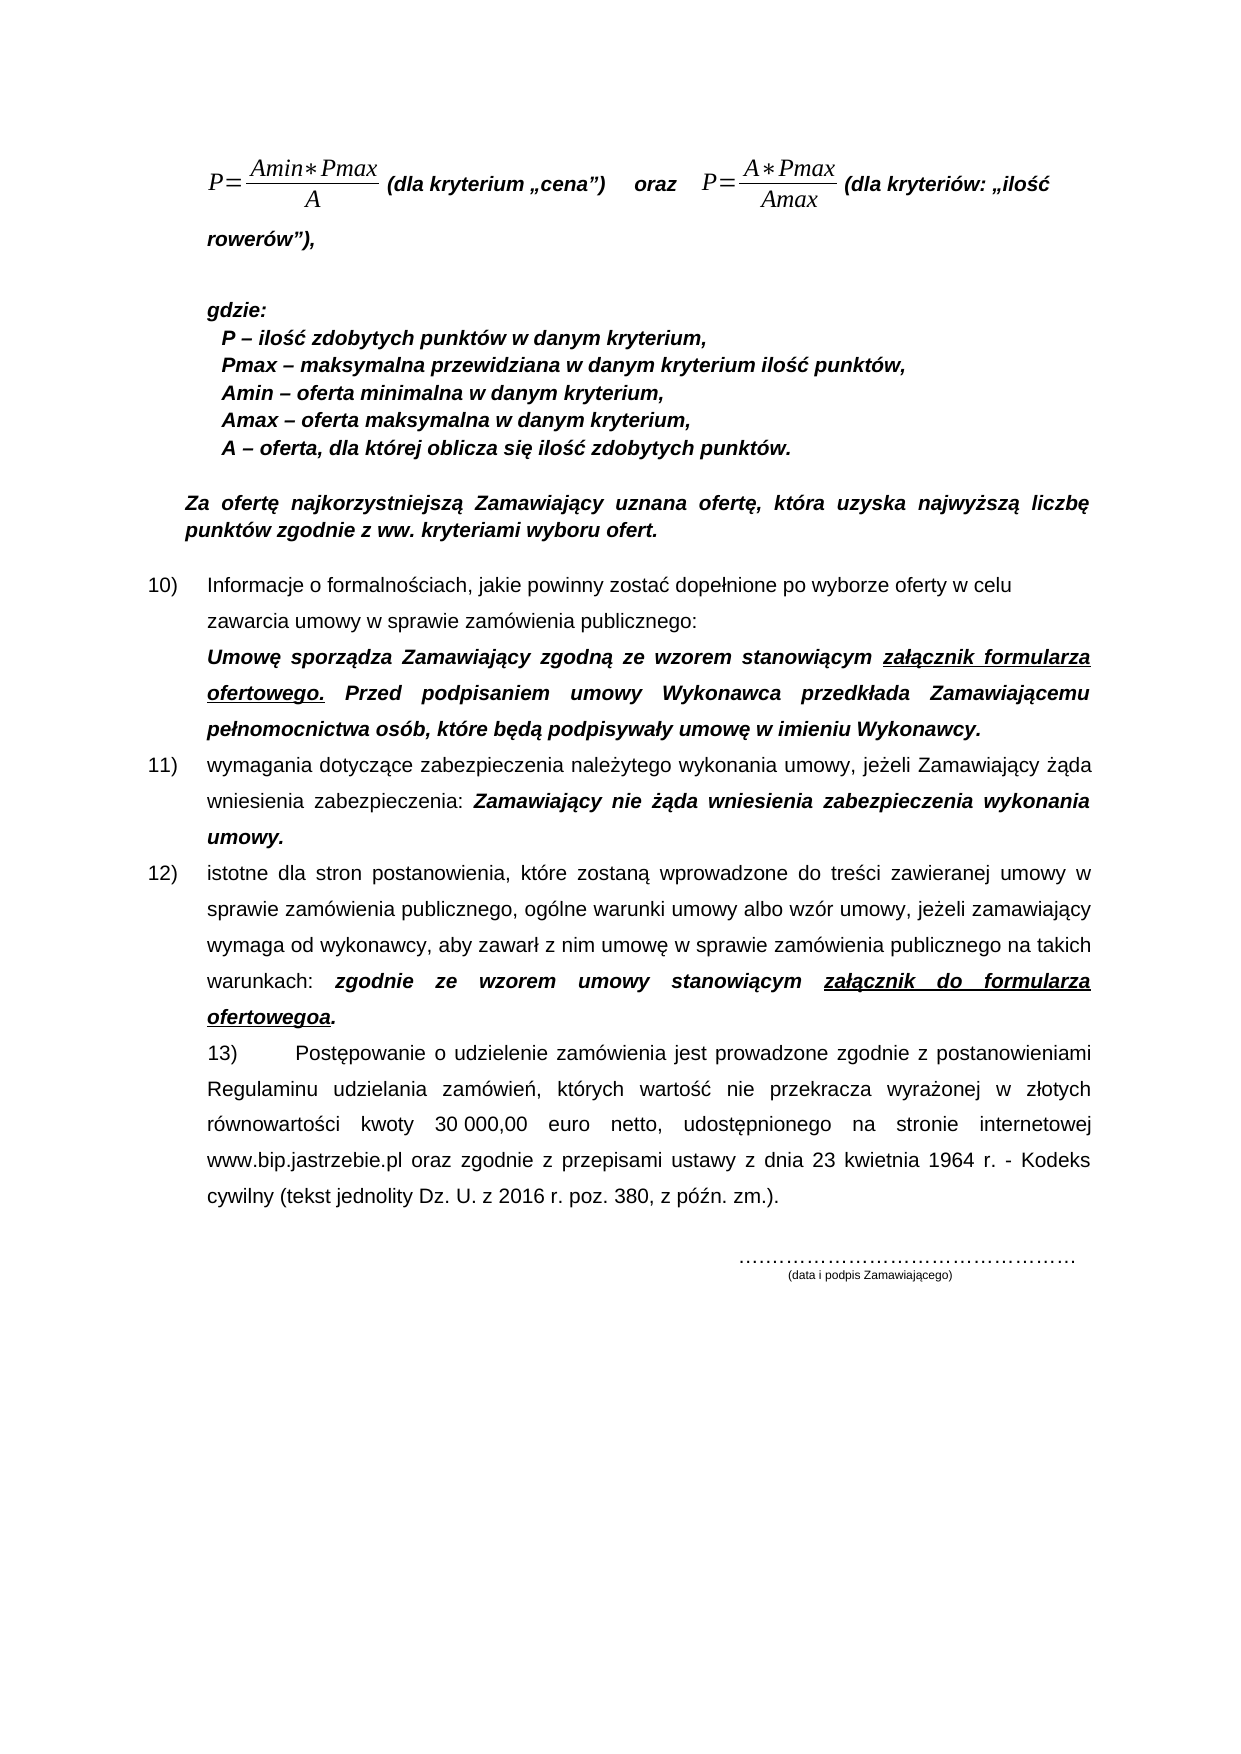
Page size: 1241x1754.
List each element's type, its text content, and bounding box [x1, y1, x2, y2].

list wymagania dotyczące zabezpieczenia należytego wykonania umowy, jeżeli Zamawiający żąda wniesienia zabezpieczenia: Zamawiający nie żąda wniesienia zabezpieczenia wykonania umowy. [148, 753, 1092, 849]
list Postępowanie o udzielenie zamówienia jest prowadzone zgodnie z postanowieniami Regulaminu udzielania zamówień, których wartość nie przekracza wyrażonej w złotych równowartości kwoty 30 000,00 euro netto, udostępnionego na stronie internetowej www.bip.jastrzebie.pl oraz zgodnie z przepisami ustawy z dnia 23 kwietnia 1964 r. - Kodeks cywilny (tekst jednolity Dz. U. z 2016 r. poz. 380, z późn. zm.). [207, 1040, 1092, 1208]
text (dla kryterium „cena”) oraz (dla kryteriów: „ilość rowerów”), [207, 154, 1092, 250]
text (data i podpis Zamawiającego) [738, 1268, 1033, 1292]
text Pmax – maksymalna przewidziana w danym kryterium ilość punktów, [221, 353, 1092, 377]
text ….……………………………………… [738, 1244, 1092, 1268]
text Amin – oferta minimalna w danym kryterium, [221, 381, 1092, 405]
list istotne dla stron postanowienia, które zostaną wprowadzone do treści zawieranej umowy w sprawie zamówienia publicznego, ogólne warunki umowy albo wzór umowy, jeżeli zamawiający wymaga od wykonawcy, aby zawarł z nim umowę w sprawie zamówienia publicznego na takich warunkach: zgodnie ze wzorem umowy stanowiącym załącznik do formularza ofertowegoa. [148, 861, 1092, 1028]
text Amax – oferta maksymalna w danym kryterium, [221, 408, 1092, 432]
text gdzie: [207, 298, 1092, 322]
text Za ofertę najkorzystniejszą Zamawiający uznana ofertę, która uzyska najwyższą liczbę punktów zgodnie z ww. kryteriami wyboru ofert. [185, 491, 1092, 542]
text Umowę sporządza Zamawiający zgodną ze wzorem stanowiącym załącznik formularza ofertowego. Przed podpisaniem umowy Wykonawca przedkłada Zamawiającemu pełnomocnictwa osób, które będą podpisywały umowę w imieniu Wykonawcy. [207, 645, 1092, 741]
list Informacje o formalnościach, jakie powinny zostać dopełnione po wyborze oferty w celu zawarcia umowy w sprawie zamówienia publicznego: [148, 573, 1092, 633]
text P – ilość zdobytych punktów w danym kryterium, [221, 326, 1092, 350]
text A – oferta, dla której oblicza się ilość zdobytych punktów. [221, 436, 1092, 460]
